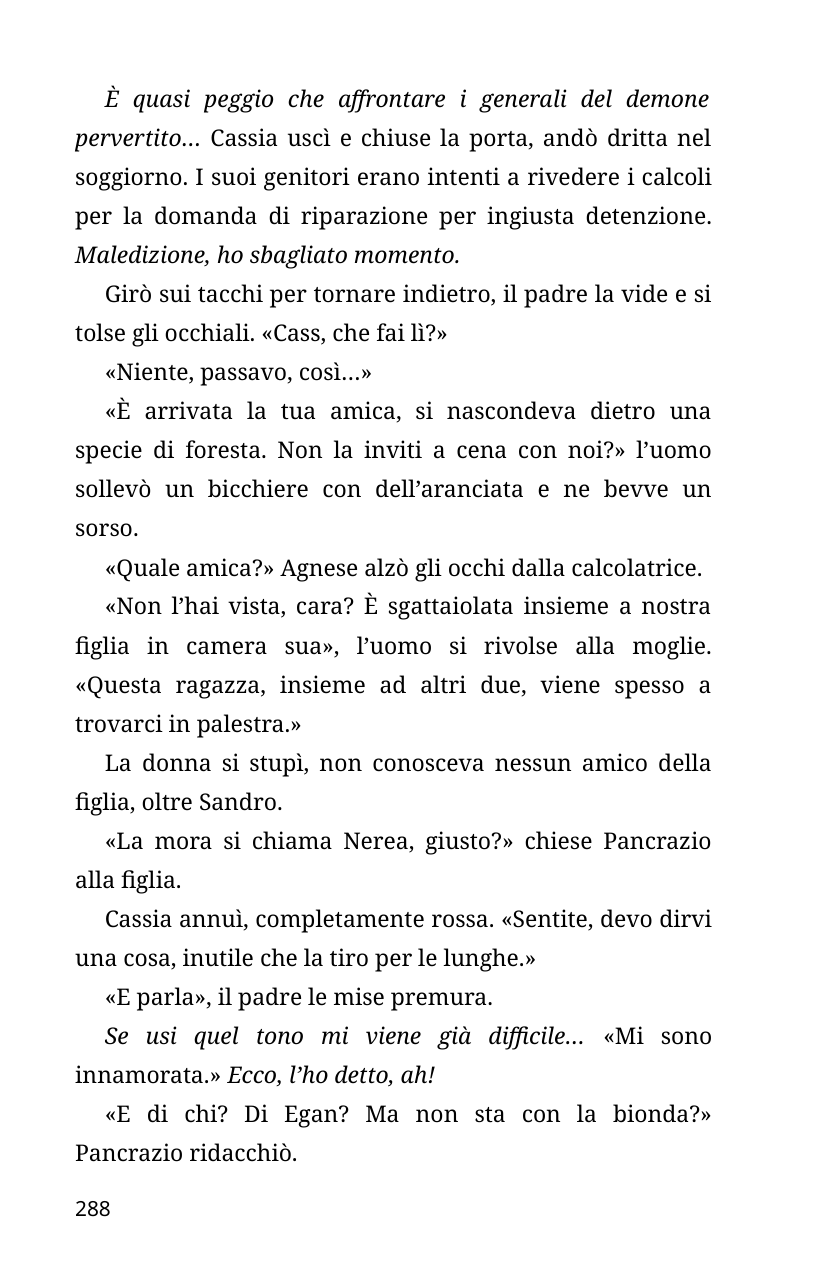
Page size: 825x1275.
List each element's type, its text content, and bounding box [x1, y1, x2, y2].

text Cassia annuì, completamente rossa. «Sentite, devo dirvi una cosa, inutile che la tiro per le lunghe.» [75, 903, 712, 973]
text È quasi peggio che affrontare i generali del demone pervertito… Cassia uscì e chiuse la porta, andò dritta nel soggiorno. I suoi genitori erano intenti a rivedere i calcoli per la domanda di riparazione per ingiusta detenzione. Maledizione, ho sbagliato momento. [75, 83, 712, 270]
text «È arrivata la tua amica, si nascondeva dietro una specie di foresta. Non la inviti a cena con noi?» l’uomo sollevò un bicchiere con dell’aranciata e ne bevve un sorso. [75, 395, 712, 544]
text «Niente, passavo, così…» [75, 356, 712, 387]
text «Quale amica?» Agnese alzò gli occhi dalla calcolatrice. [75, 551, 712, 583]
text «La mora si chiama Nerea, giusto?» chiese Pancrazio alla figlia. [75, 825, 712, 895]
text «E parla», il padre le mise premura. [75, 981, 712, 1012]
text «Non l’hai vista, cara? È sgattaiolata insieme a nostra figlia in camera sua», l’uomo si rivolse alla moglie. «Questa ragazza, insieme ad altri due, viene spesso a trovarci in palestra.» [75, 591, 712, 739]
text Se usi quel tono mi viene già difficile… «Mi sono innamorata.» Ecco, l’ho detto, ah! [75, 1020, 712, 1091]
text «E di chi? Di Egan? Ma non sta con la bionda?» Pancrazio ridacchiò. [75, 1098, 712, 1169]
text La donna si stupì, non conosceva nessun amico della figlia, oltre Sandro. [75, 747, 712, 817]
text Girò sui tacchi per tornare indietro, il padre la vide e si tolse gli occhiali. «Cass, che fai lì?» [75, 278, 712, 348]
